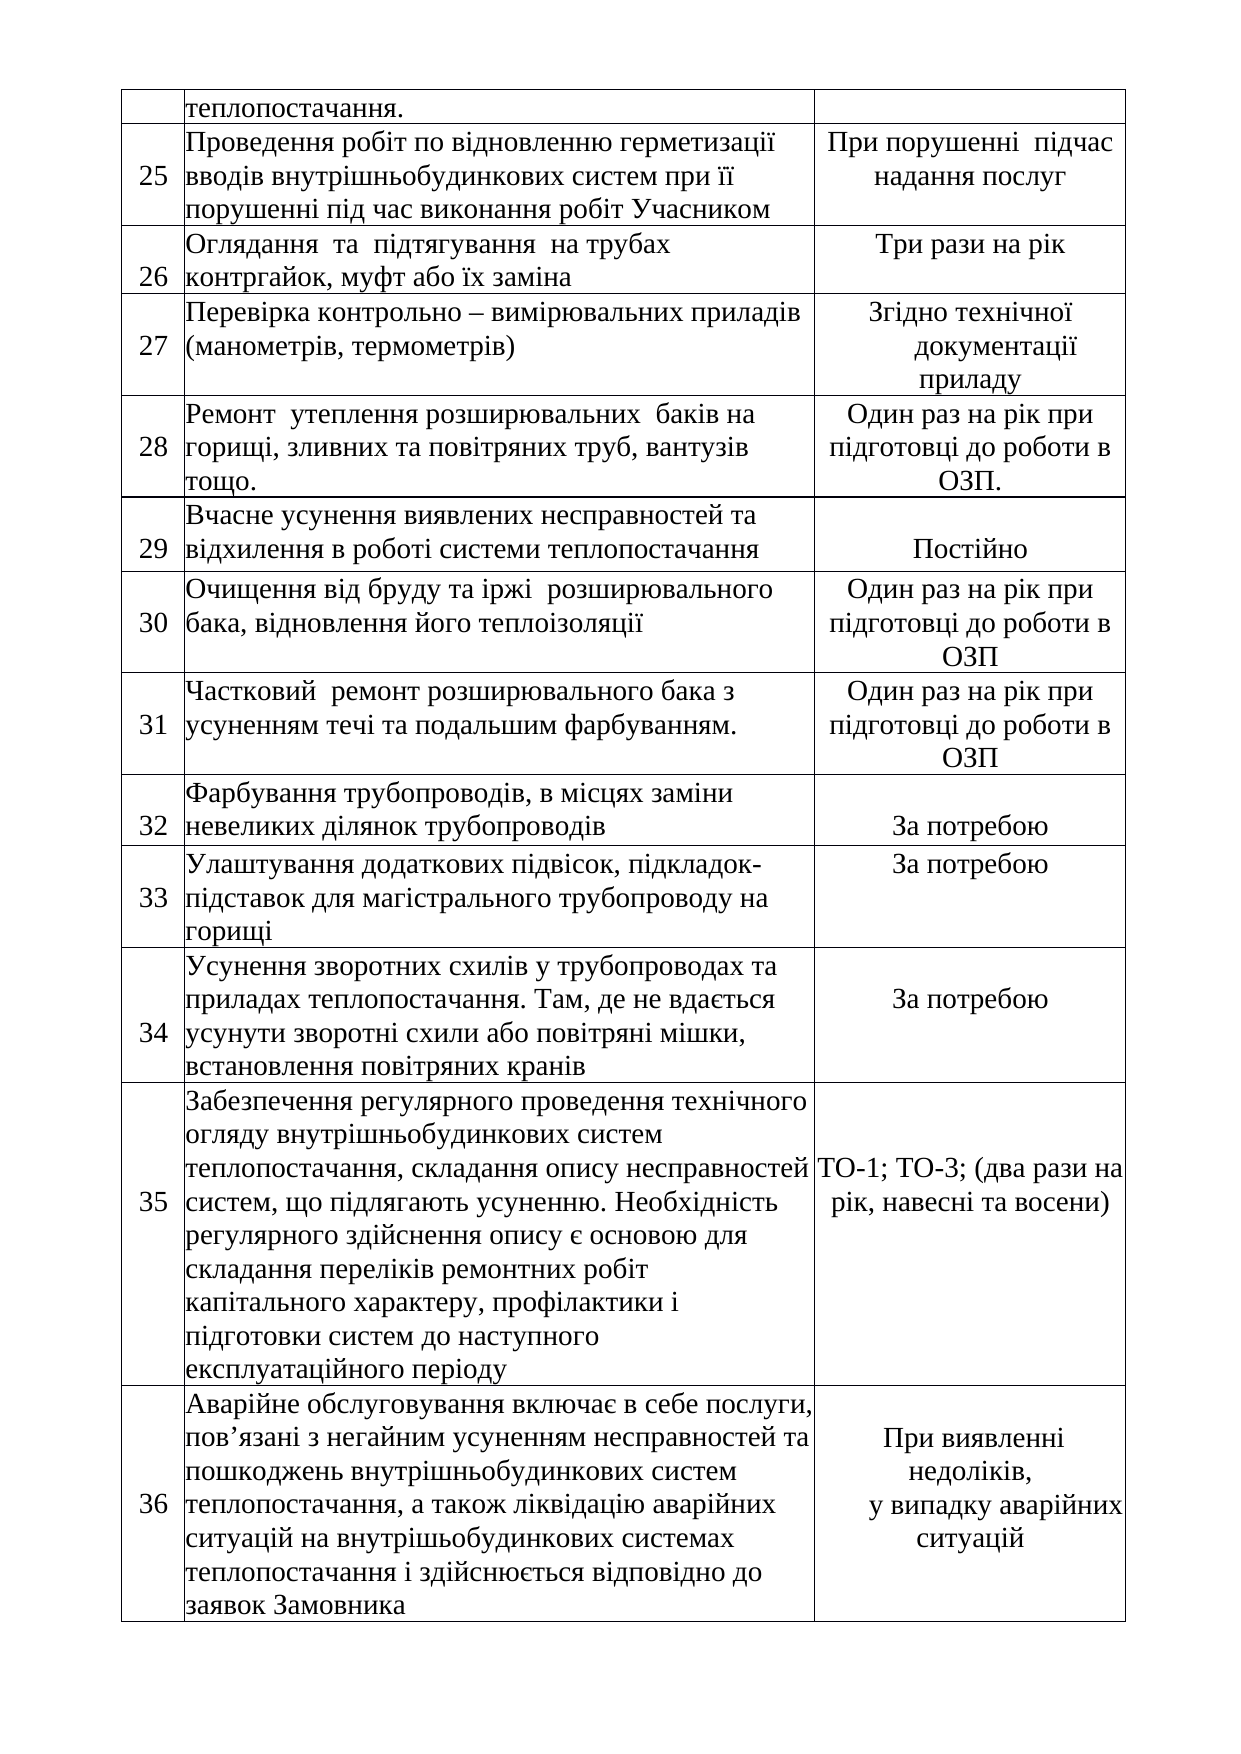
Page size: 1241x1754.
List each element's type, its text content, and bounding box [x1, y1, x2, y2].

table_cell Очищення від бруду та іржі розширювального бака, відновлення його теплоізоляції [185, 572, 814, 672]
table_cell 34 [122, 948, 184, 1082]
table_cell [185, 90, 814, 123]
table_cell 29 [122, 498, 184, 571]
table_cell За потребою [815, 846, 1125, 947]
table_cell 35 [122, 1083, 184, 1385]
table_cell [815, 90, 1125, 123]
table_cell Вчасне усунення виявлених несправностей та відхилення в роботі системи теплопостачання [185, 498, 814, 571]
table_cell Один раз на рік при підготовці до роботи в ОЗП [815, 673, 1125, 774]
table_cell Згідно технічної документації приладу [815, 294, 1125, 395]
table_cell Один раз на рік при підготовці до роботи в ОЗП [815, 572, 1125, 672]
table_cell Три рази на рік [815, 226, 1125, 293]
table_cell Ремонт утеплення розширювальних баків на горищі, зливних та повітряних труб, вантузів тощо. [185, 396, 814, 496]
table_cell Фарбування трубопроводів, в місцях заміни невеликих ділянок трубопроводів [185, 775, 814, 845]
table_cell 31 [122, 673, 184, 774]
table_cell 28 [122, 396, 184, 496]
table_cell 25 [122, 124, 184, 225]
table_cell 26 [122, 226, 184, 293]
table_cell За потребою [815, 948, 1125, 1082]
table_cell Проведення робіт по відновленню герметизації вводів внутрішньобудинкових систем при її порушенні під час виконання робіт Учасником [185, 124, 814, 225]
table_cell 33 [122, 846, 184, 947]
table_cell Аварійне обслуговування включає в себе послуги, пов’язані з негайним усуненням несправностей та пошкоджень внутрішньобудинкових систем теплопостачання, а також ліквідацію аварійних ситуацій на внутрішьобудинкових системах теплопостачання і здійснюється відповідно до заявок Замовника [185, 1386, 814, 1621]
table_cell 27 [122, 294, 184, 395]
table_cell Постійно [815, 498, 1125, 571]
table_cell 32 [122, 775, 184, 845]
table_cell Забезпечення регулярного проведення технічного огляду внутрішньобудинкових систем теплопостачання, складання опису несправностей систем, що підлягають усуненню. Необхідність регулярного здійснення опису є основою для складання переліків ремонтних робіт капітального характеру, профілактики і підготовки систем до наступного експлуатаційного періоду [185, 1083, 814, 1385]
table_cell Оглядання та підтягування на трубах контргайок, муфт або їх заміна [185, 226, 814, 293]
table_cell Усунення зворотних схилів у трубопроводах та приладах теплопостачання. Там, де не вдається усунути зворотні схили або повітряні мішки, встановлення повітряних кранів [185, 948, 814, 1082]
table_cell 36 [122, 1386, 184, 1621]
table_cell При порушенні підчас надання послуг [815, 124, 1125, 225]
table_cell Улаштування додаткових підвісок, підкладок-підставок для магістрального трубопроводу на горищі [185, 846, 814, 947]
table_cell При виявленні недоліків, у випадку аварійних ситуацій [815, 1386, 1125, 1621]
table_cell 30 [122, 572, 184, 672]
table_cell За потребою [815, 775, 1125, 845]
table_cell 24 [122, 90, 184, 123]
table_cell Частковий ремонт розширювального бака з усуненням течі та подальшим фарбуванням. [185, 673, 814, 774]
table_cell ТО-1; ТО-3; (два рази на рік, навесні та восени) [815, 1083, 1125, 1385]
table_cell Перевірка контрольно – вимірювальних приладів (манометрів, термометрів) [185, 294, 814, 395]
table_cell Один раз на рік при підготовці до роботи в ОЗП. [815, 396, 1125, 496]
